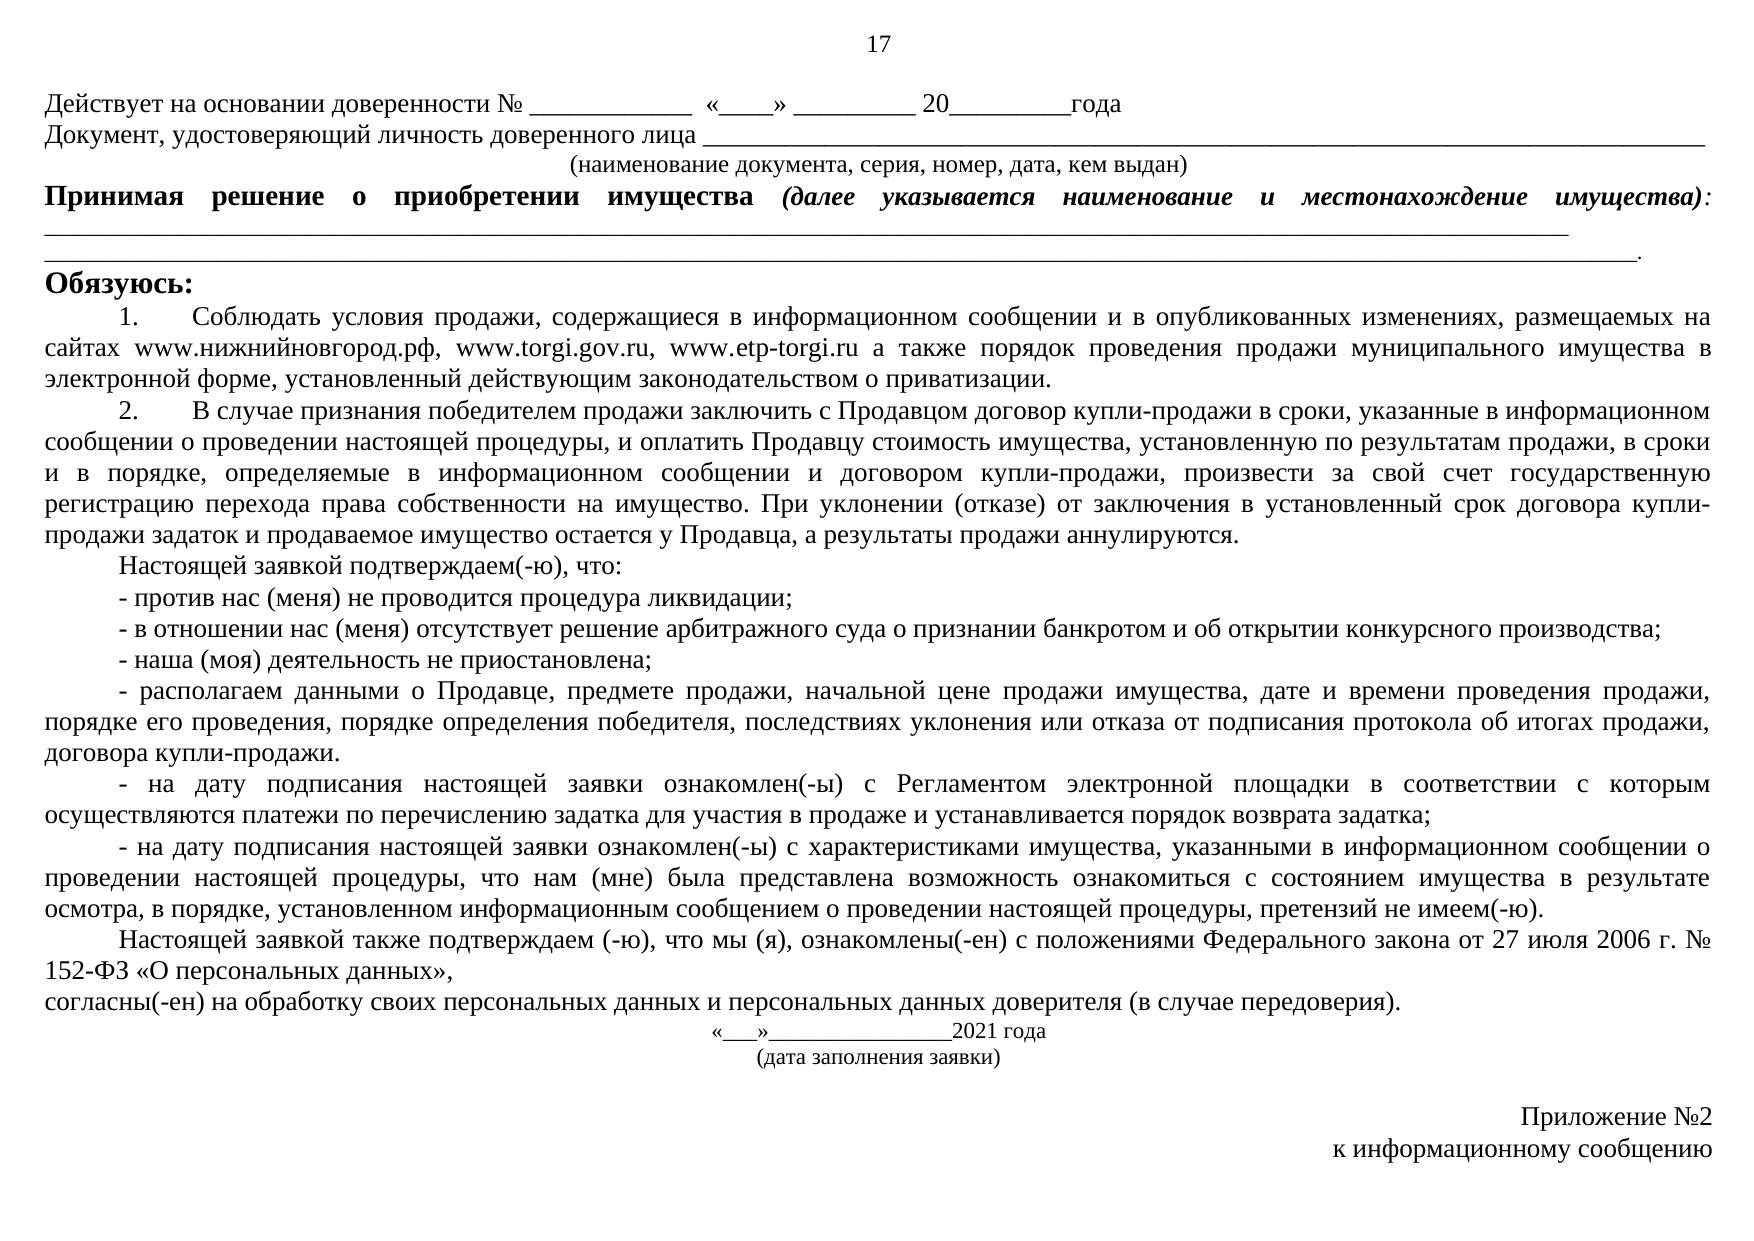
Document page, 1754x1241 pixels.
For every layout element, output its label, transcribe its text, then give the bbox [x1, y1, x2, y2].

text - против нас (меня) не проводится процедура ликвидации; [44, 581, 1713, 612]
text «___»________________2021 года [44, 1017, 1713, 1043]
text к информационному сообщению [44, 1132, 1713, 1163]
text - на дату подписания настоящей заявки ознакомлен(-ы) с Регламентом электронной площадки в соответствии с которым осуществляются платежи по перечислению задатка для участия в продаже и устанавливается порядок возврата задатка; [44, 767, 1713, 830]
text - наша (моя) деятельность не приостановлена; [44, 643, 1713, 674]
text (дата заполнения заявки) [44, 1043, 1713, 1069]
text 2. В случае признания победителем продажи заключить с Продавцом договор купли-продажи в сроки, указанные в информационном сообщении о проведении настоящей процедуры, и оплатить Продавцу стоимость имущества, установленную по результатам продажи, в сроки и в порядке, определяемые в информационном сообщении и договором купли-продажи, произвести за свой счет государственную регистрацию перехода права собственности на имущество. При уклонении (отказе) от заключения в установленный срок договора купли-продажи задаток и продаваемое имущество остается у Продавца, а результаты продажи аннулируются. [44, 394, 1713, 549]
text 1. Cоблюдать условия продажи, содержащиеся в информационном сообщении и в опубликованных изменениях, размещаемых на сайтах www.нижнийновгород.рф, www.torgi.gov.ru, www.etp-torgi.ru а также порядок проведения продажи муниципального имущества в электронной форме, установленный действующим законодательством о приватизации. [44, 300, 1713, 394]
text ___________________________________________________________________________________________________________________________________________. [44, 238, 1713, 264]
text Обязуюсь: [44, 264, 1713, 300]
text - на дату подписания настоящей заявки ознакомлен(-ы) с характеристиками имущества, указанными в информационном сообщении о проведении настоящей процедуры, что нам (мне) была представлена возможность ознакомиться с состоянием имущества в результате осмотра, в порядке, установленном информационным сообщением о проведении настоящей процедуры, претензий не имеем(-ю). [44, 830, 1713, 923]
text Настоящей заявкой подтверждаем(-ю), что: [44, 549, 1713, 581]
text Действует на основании доверенности № ____________ «____» _________ 20_________года [44, 87, 1713, 118]
text согласны(-ен) на обработку своих персональных данных и персональных данных доверителя (в случае передоверия). [44, 986, 1713, 1017]
text Принимая решение о приобретении имущества (далее указывается наименование и местонахождение имущества): _____________________________________________________________________________________________________________________________________ [44, 178, 1713, 238]
text (наименование документа, серия, номер, дата, кем выдан) [44, 149, 1713, 178]
text Приложение №2 [44, 1101, 1713, 1132]
text Документ, удостоверяющий личность доверенного лица __________________________________________________________________________ [44, 118, 1713, 149]
text - в отношении нас (меня) отсутствует решение арбитражного суда о признании банкротом и об открытии конкурсного производства; [44, 612, 1713, 643]
text - располагаем данными о Продавце, предмете продажи, начальной цене продажи имущества, дате и времени проведения продажи, порядке его проведения, порядке определения победителя, последствиях уклонения или отказа от подписания протокола об итогах продажи, договора купли-продажи. [44, 674, 1713, 767]
text Настоящей заявкой также подтверждаем (-ю), что мы (я), ознакомлены(-ен) с положениями Федерального закона от 27 июля . № 152-ФЗ «О персональных данных», [44, 923, 1713, 986]
